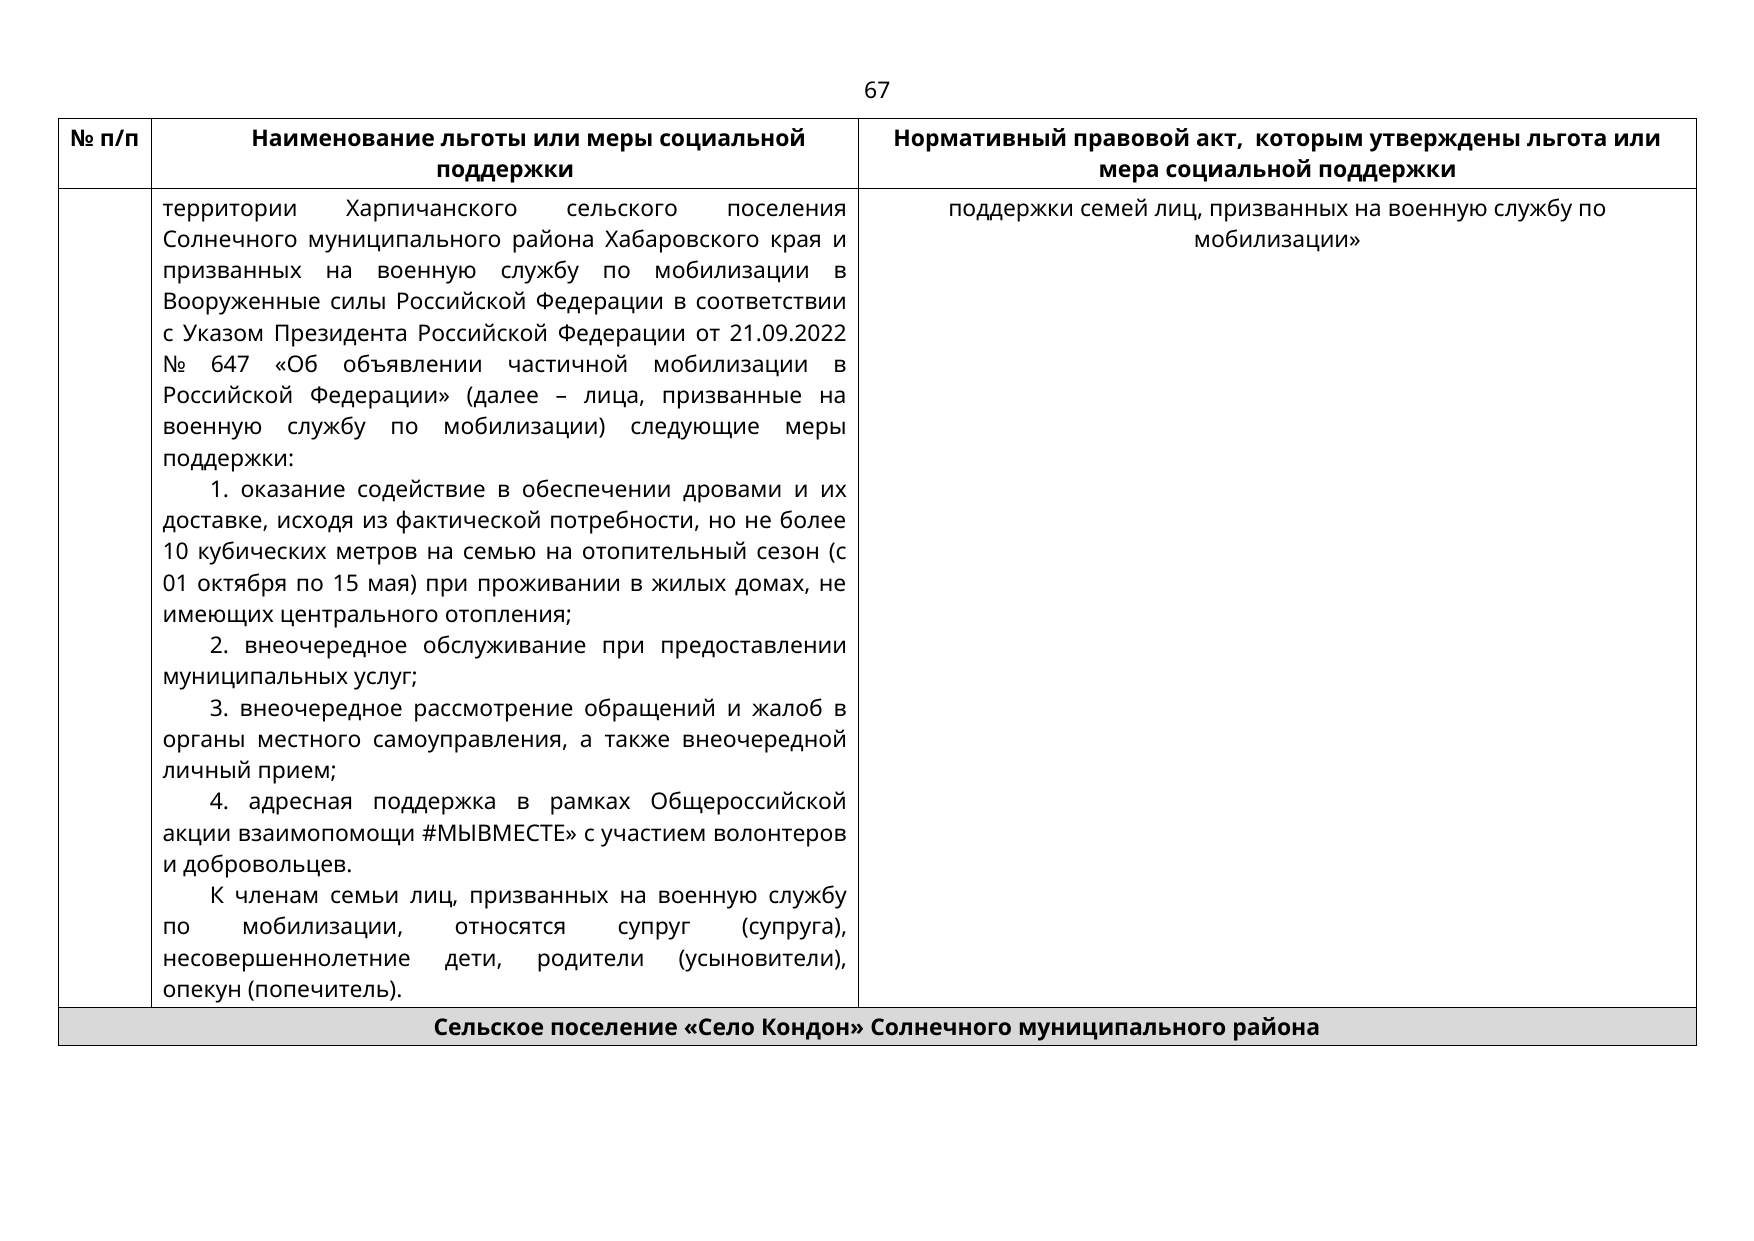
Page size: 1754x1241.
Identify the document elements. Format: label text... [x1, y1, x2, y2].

table_cell [59, 189, 151, 1007]
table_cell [859, 189, 1696, 1007]
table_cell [152, 189, 858, 1007]
table_header Наименование льготы или меры социальной поддержки [152, 119, 858, 187]
table_header № п/п [59, 119, 151, 187]
table_cell Сельское поселение «Село Кондон» Солнечного муниципального района [59, 1008, 1696, 1045]
table_header Нормативный правовой акт, которым утверждены льгота или мера социальной поддержки [859, 119, 1696, 187]
